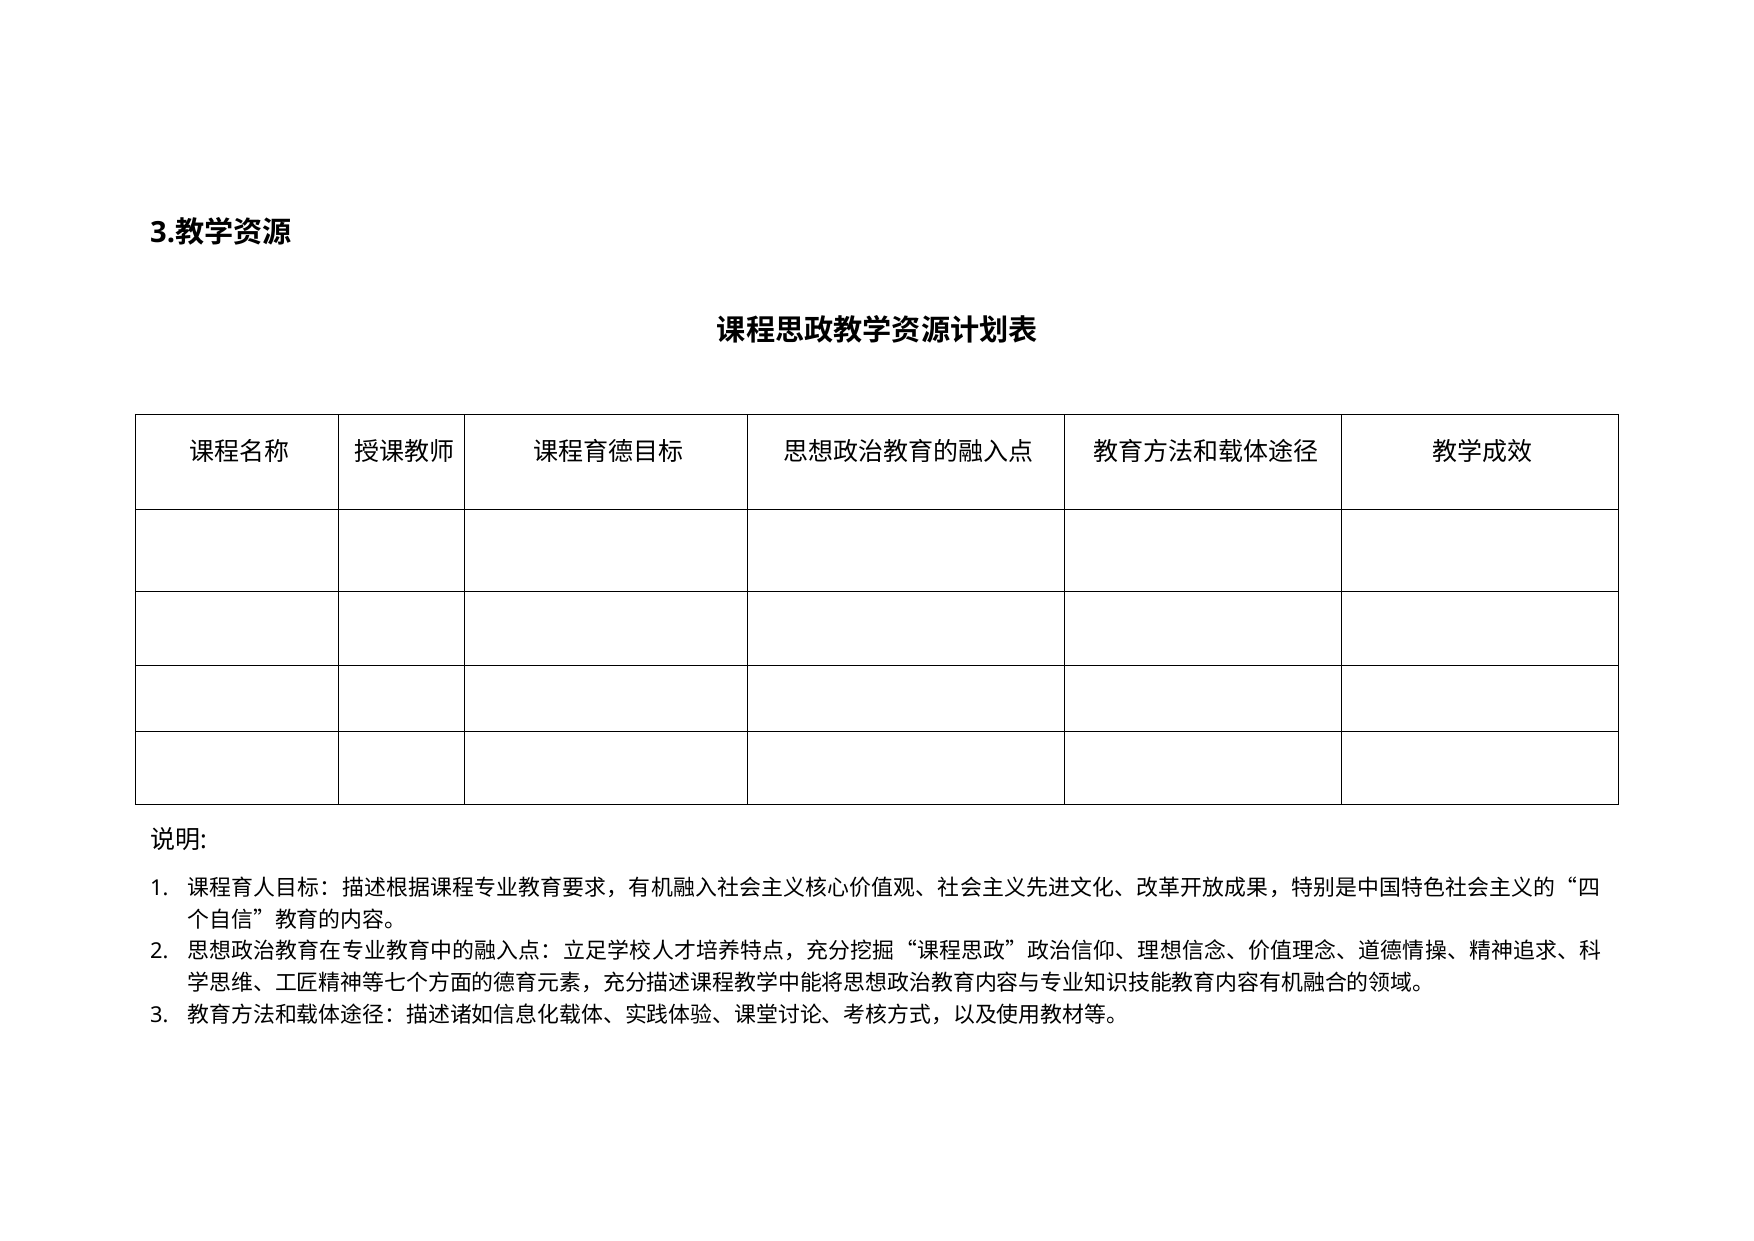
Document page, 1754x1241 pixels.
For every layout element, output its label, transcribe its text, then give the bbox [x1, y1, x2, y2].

table_cell [136, 510, 338, 591]
table_cell [748, 510, 1064, 591]
table_cell [136, 732, 338, 804]
table_header 教学成效 [1342, 415, 1618, 509]
table_cell [748, 666, 1064, 731]
list 课程育人目标：描述根据课程专业教育要求，有机融入社会主义核心价值观、社会主义先进文化、改革开放成果，特别是中国特色社会主义的“四个自信”教育的内容。 [150, 870, 1604, 933]
table_cell [465, 592, 747, 665]
table_cell [136, 592, 338, 665]
table_cell [1065, 510, 1341, 591]
table_cell [1342, 666, 1618, 731]
table_cell [1065, 732, 1341, 804]
table_cell [465, 732, 747, 804]
table_cell [1065, 592, 1341, 665]
table_cell [748, 592, 1064, 665]
table_cell [1342, 510, 1618, 591]
text 3.教学资源 [150, 198, 1604, 263]
list 教育方法和载体途径：描述诸如信息化载体、实践体验、课堂讨论、考核方式，以及使用教材等。 [150, 997, 1604, 1028]
text 课程思政教学资源计划表 [150, 295, 1604, 360]
table_header 教育方法和载体途径 [1065, 415, 1341, 509]
table_cell [748, 732, 1064, 804]
table_cell [136, 666, 338, 731]
table_cell [339, 666, 464, 731]
list 思想政治教育在专业教育中的融入点：立足学校人才培养特点，充分挖掘“课程思政”政治信仰、理想信念、价值理念、道德情操、精神追求、科学思维、工匠精神等七个方面的德育元素，充分描述课程教学中能将思想政治教育内容与专业知识技能教育内容有机融合的领域。 [150, 933, 1604, 997]
table_cell [339, 510, 464, 591]
table_cell [1342, 592, 1618, 665]
table_cell [1342, 732, 1618, 804]
table_cell [465, 666, 747, 731]
table_header 授课教师 [339, 415, 464, 509]
table_header 课程育德目标 [465, 415, 747, 509]
table_cell [465, 510, 747, 591]
table_header 课程名称 [136, 415, 338, 509]
text 说明: [150, 805, 1604, 870]
table_header 思想政治教育的融入点 [748, 415, 1064, 509]
table_cell [339, 732, 464, 804]
table_cell [1065, 666, 1341, 731]
table_cell [339, 592, 464, 665]
